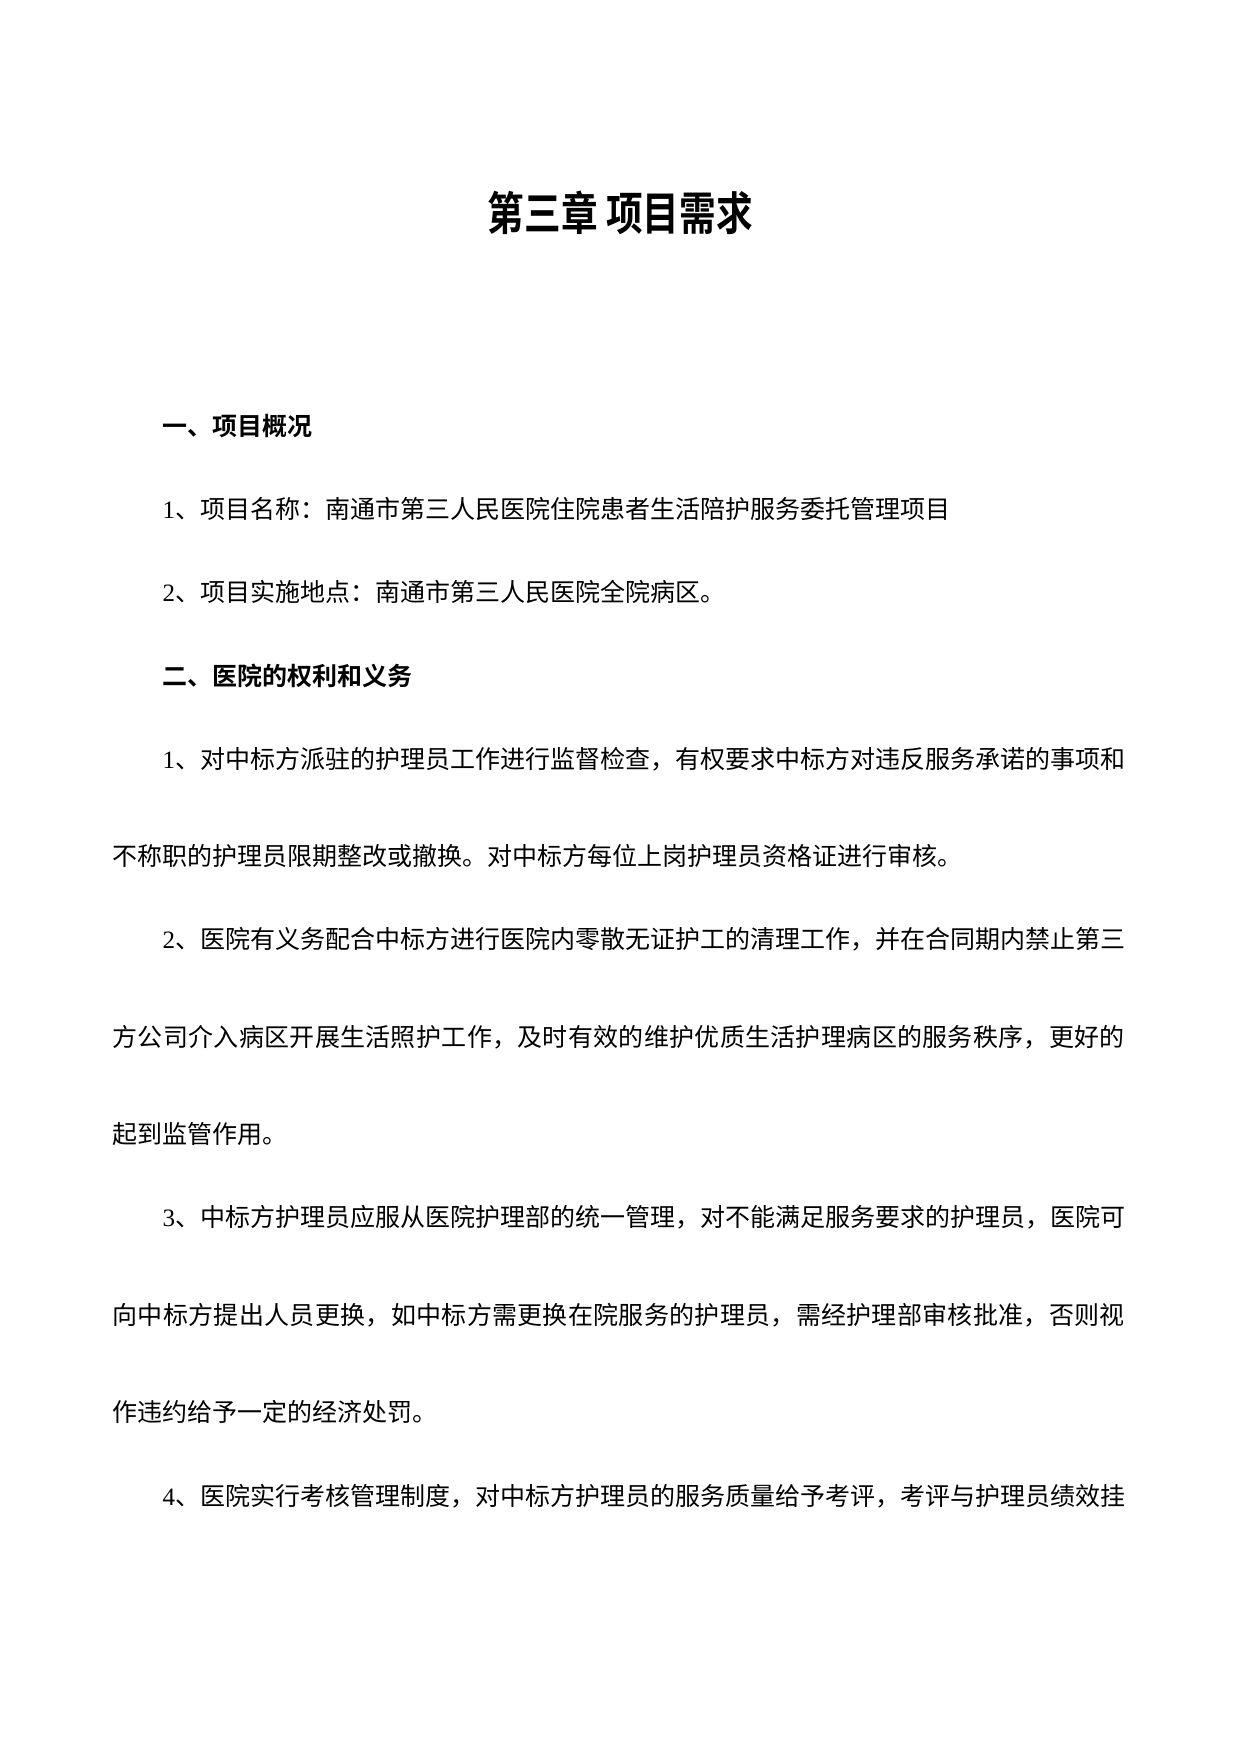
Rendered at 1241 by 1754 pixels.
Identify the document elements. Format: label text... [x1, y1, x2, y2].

text 3、中标方护理员应服从医院护理部的统一管理，对不能满足服务要求的护理员，医院可向中标方提出人员更换，如中标方需更换在院服务的护理员，需经护理部审核批准，否则视作违约给予一定的经济处罚。 [112, 1183, 1128, 1443]
text 2、医院有义务配合中标方进行医院内零散无证护工的清理工作，并在合同期内禁止第三方公司介入病区开展生活照护工作，及时有效的维护优质生活护理病区的服务秩序，更好的起到监管作用。 [112, 905, 1128, 1165]
text 2、项目实施地点：南通市第三人民医院全院病区。 [112, 558, 1128, 623]
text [112, 1462, 1128, 1527]
text 1、项目名称：南通市第三人民医院住院患者生活陪护服务委托管理项目 [112, 475, 1128, 540]
subtitle 第三章 项目需求 [112, 162, 1128, 259]
text 一、项目概况 [112, 392, 1128, 457]
text 二、医院的权利和义务 [112, 642, 1128, 707]
text 1、对中标方派驻的护理员工作进行监督检查，有权要求中标方对违反服务承诺的事项和不称职的护理员限期整改或撤换。对中标方每位上岗护理员资格证进行审核。 [112, 725, 1128, 887]
